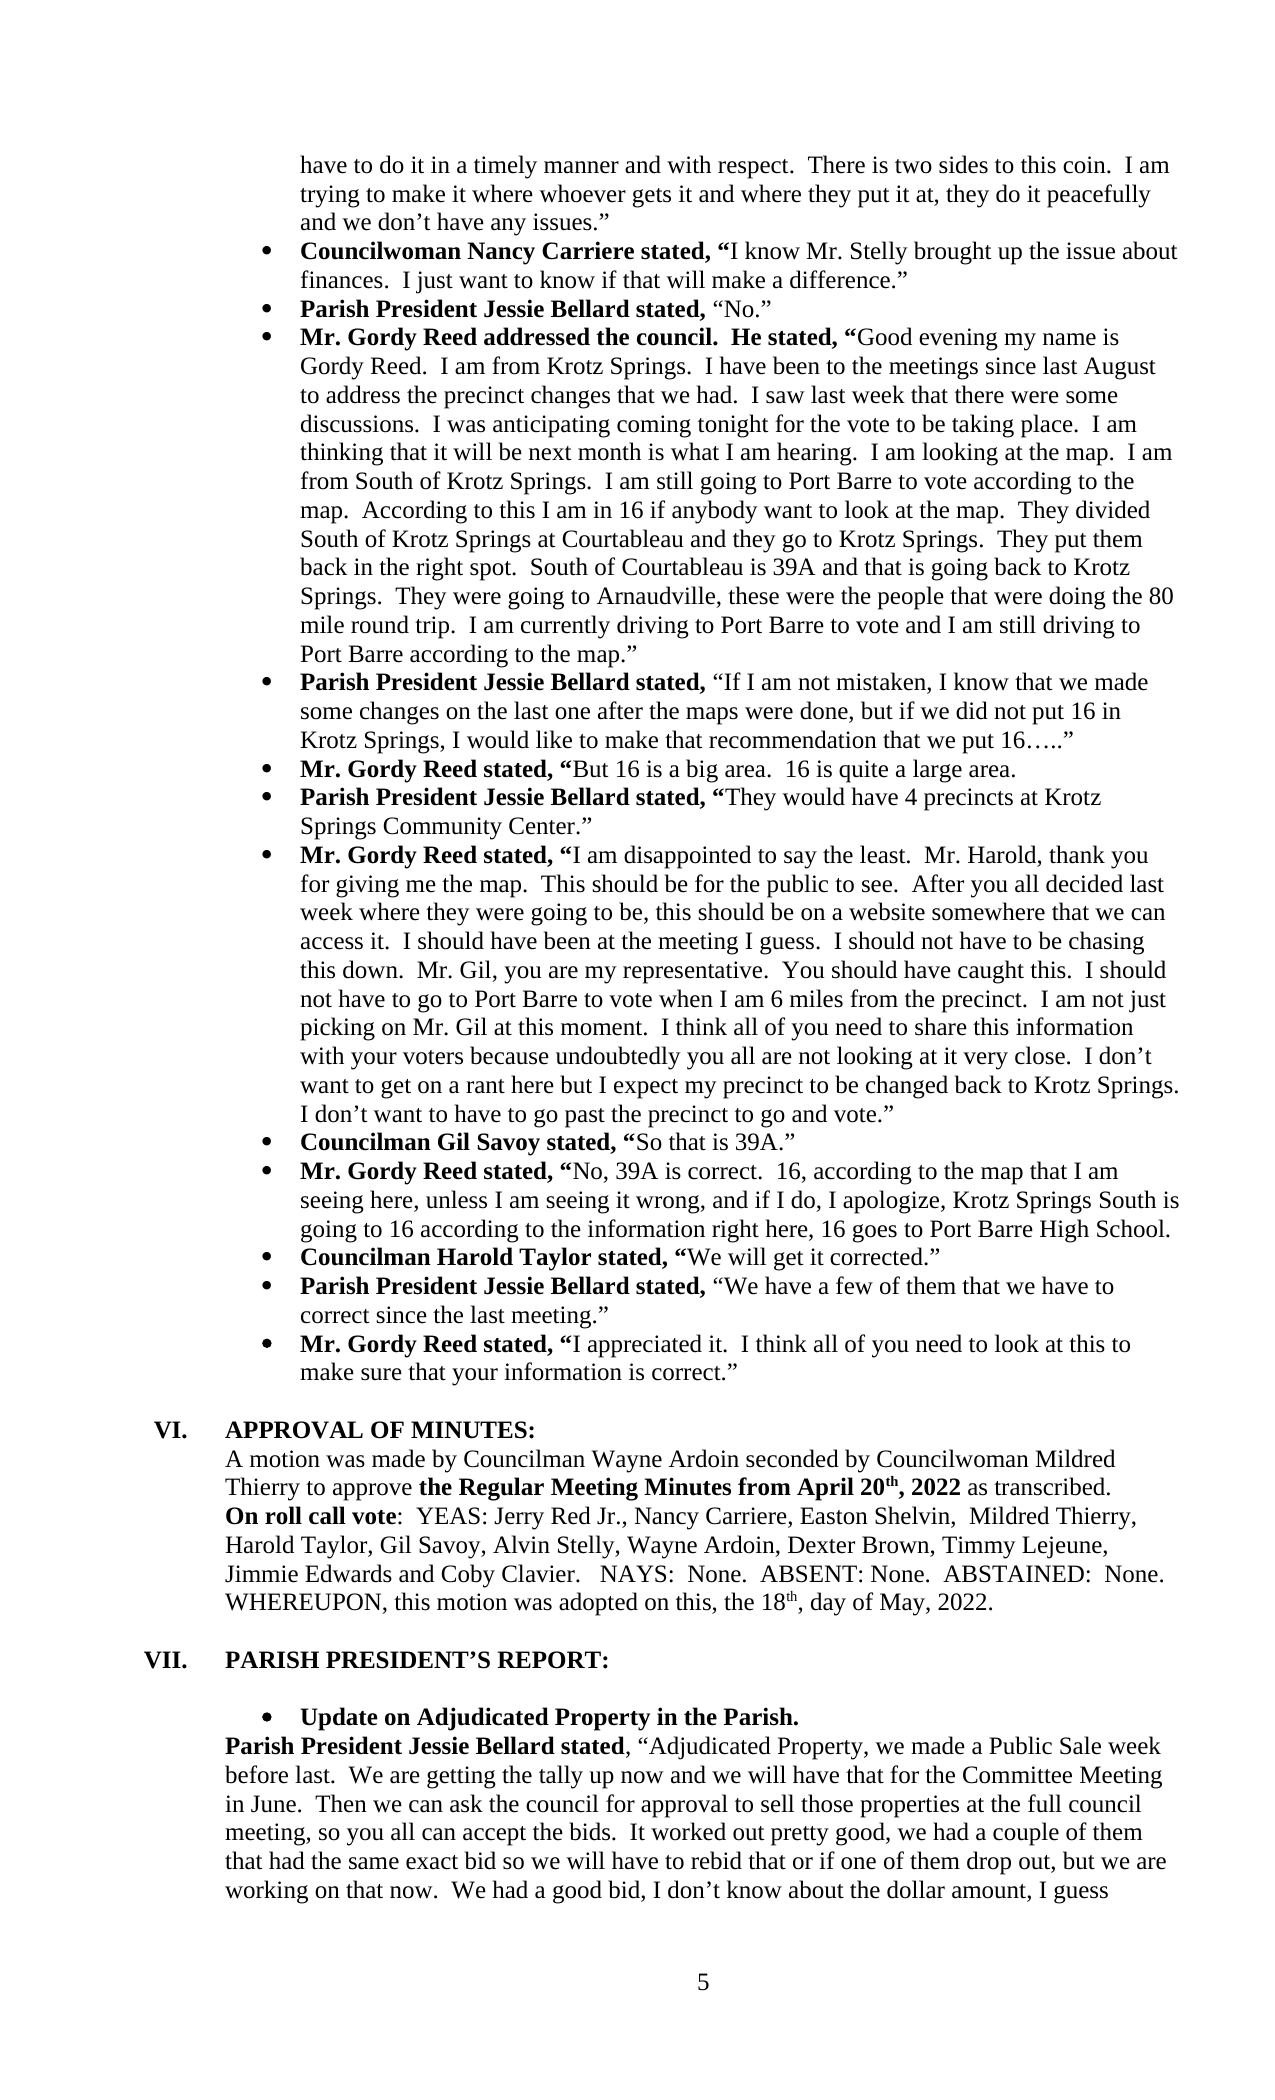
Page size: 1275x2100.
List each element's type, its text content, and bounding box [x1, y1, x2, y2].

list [225, 1731, 1181, 1904]
list Parish President Jessie Bellard stated, “If I am not mistaken, I know that we made some changes on the last one after the maps were done, but if we did not put 16 in Krotz Springs, I would like to make that recommendation that we put 16…..” [262, 667, 1181, 754]
list Update on Adjudicated Property in the Parish. [262, 1702, 1181, 1731]
list Mr. Gordy Reed stated, “I appreciated it. I think all of you need to look at this to make sure that your information is correct.” [262, 1329, 1181, 1415]
list APPROVAL OF MINUTES: [187, 1415, 1181, 1444]
list Mr. Gordy Reed stated, “No, 39A is correct. 16, according to the map that I am seeing here, unless I am seeing it wrong, and if I do, I apologize, Krotz Springs South is going to 16 according to the information right here, 16 goes to Port Barre High School. [262, 1156, 1181, 1242]
list Mr. Gordy Reed stated, “I am disappointed to say the least. Mr. Harold, thank you for giving me the map. This should be for the public to see. After you all decided last week where they were going to be, this should be on a website somewhere that we can access it. I should have been at the meeting I guess. I should not have to be chasing this down. Mr. Gil, you are my representative. You should have caught this. I should not have to go to Port Barre to vote when I am 6 miles from the precinct. I am not just picking on Mr. Gil at this moment. I think all of you need to share this information with your voters because undoubtedly you all are not looking at it very close. I don’t want to get on a rant here but I expect my precinct to be changed back to Krotz Springs. I don’t want to have to go past the precinct to go and vote.” [262, 840, 1181, 1127]
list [262, 150, 1181, 236]
list Mr. Gordy Reed addressed the council. He stated, “Good evening my name is Gordy Reed. I am from Krotz Springs. I have been to the meetings since last August to address the precinct changes that we had. I saw last week that there were some discussions. I was anticipating coming tonight for the vote to be taking place. I am thinking that it will be next month is what I am hearing. I am looking at the map. I am from South of Krotz Springs. I am still going to Port Barre to vote according to the map. According to this I am in 16 if anybody want to look at the map. They divided South of Krotz Springs at Courtableau and they go to Krotz Springs. They put them back in the right spot. South of Courtableau is 39A and that is going back to Krotz Springs. They were going to Arnaudville, these were the people that were doing the 80 mile round trip. I am currently driving to Port Barre to vote and I am still driving to Port Barre according to the map.” [262, 322, 1181, 667]
list Councilman Gil Savoy stated, “So that is 39A.” [262, 1127, 1181, 1156]
list PARISH PRESIDENT’S REPORT: [187, 1645, 1181, 1674]
list A motion was made by Councilman Wayne Ardoin seconded by Councilwoman Mildred Thierry to approve the Regular Meeting Minutes from April 20th, 2022 as transcribed. [225, 1444, 1181, 1501]
list Parish President Jessie Bellard stated, “No.” [262, 294, 1181, 322]
list Mr. Gordy Reed stated, “But 16 is a big area. 16 is quite a large area. [262, 754, 1181, 782]
list WHEREUPON, this motion was adopted on this, the 18th, day of May, 2022. [225, 1587, 1181, 1616]
list Councilman Harold Taylor stated, “We will get it corrected.” [262, 1242, 1181, 1271]
list Councilwoman Nancy Carriere stated, “I know Mr. Stelly brought up the issue about finances. I just want to know if that will make a difference.” [262, 236, 1181, 294]
list On roll call vote: YEAS: Jerry Red Jr., Nancy Carriere, Easton Shelvin, Mildred Thierry, Harold Taylor, Gil Savoy, Alvin Stelly, Wayne Ardoin, Dexter Brown, Timmy Lejeune, Jimmie Edwards and Coby Clavier. NAYS: None. ABSENT: None. ABSTAINED: None. [225, 1501, 1181, 1587]
list Parish President Jessie Bellard stated, “They would have 4 precincts at Krotz Springs Community Center.” [262, 782, 1181, 840]
list Parish President Jessie Bellard stated, “We have a few of them that we have to correct since the last meeting.” [262, 1271, 1181, 1329]
